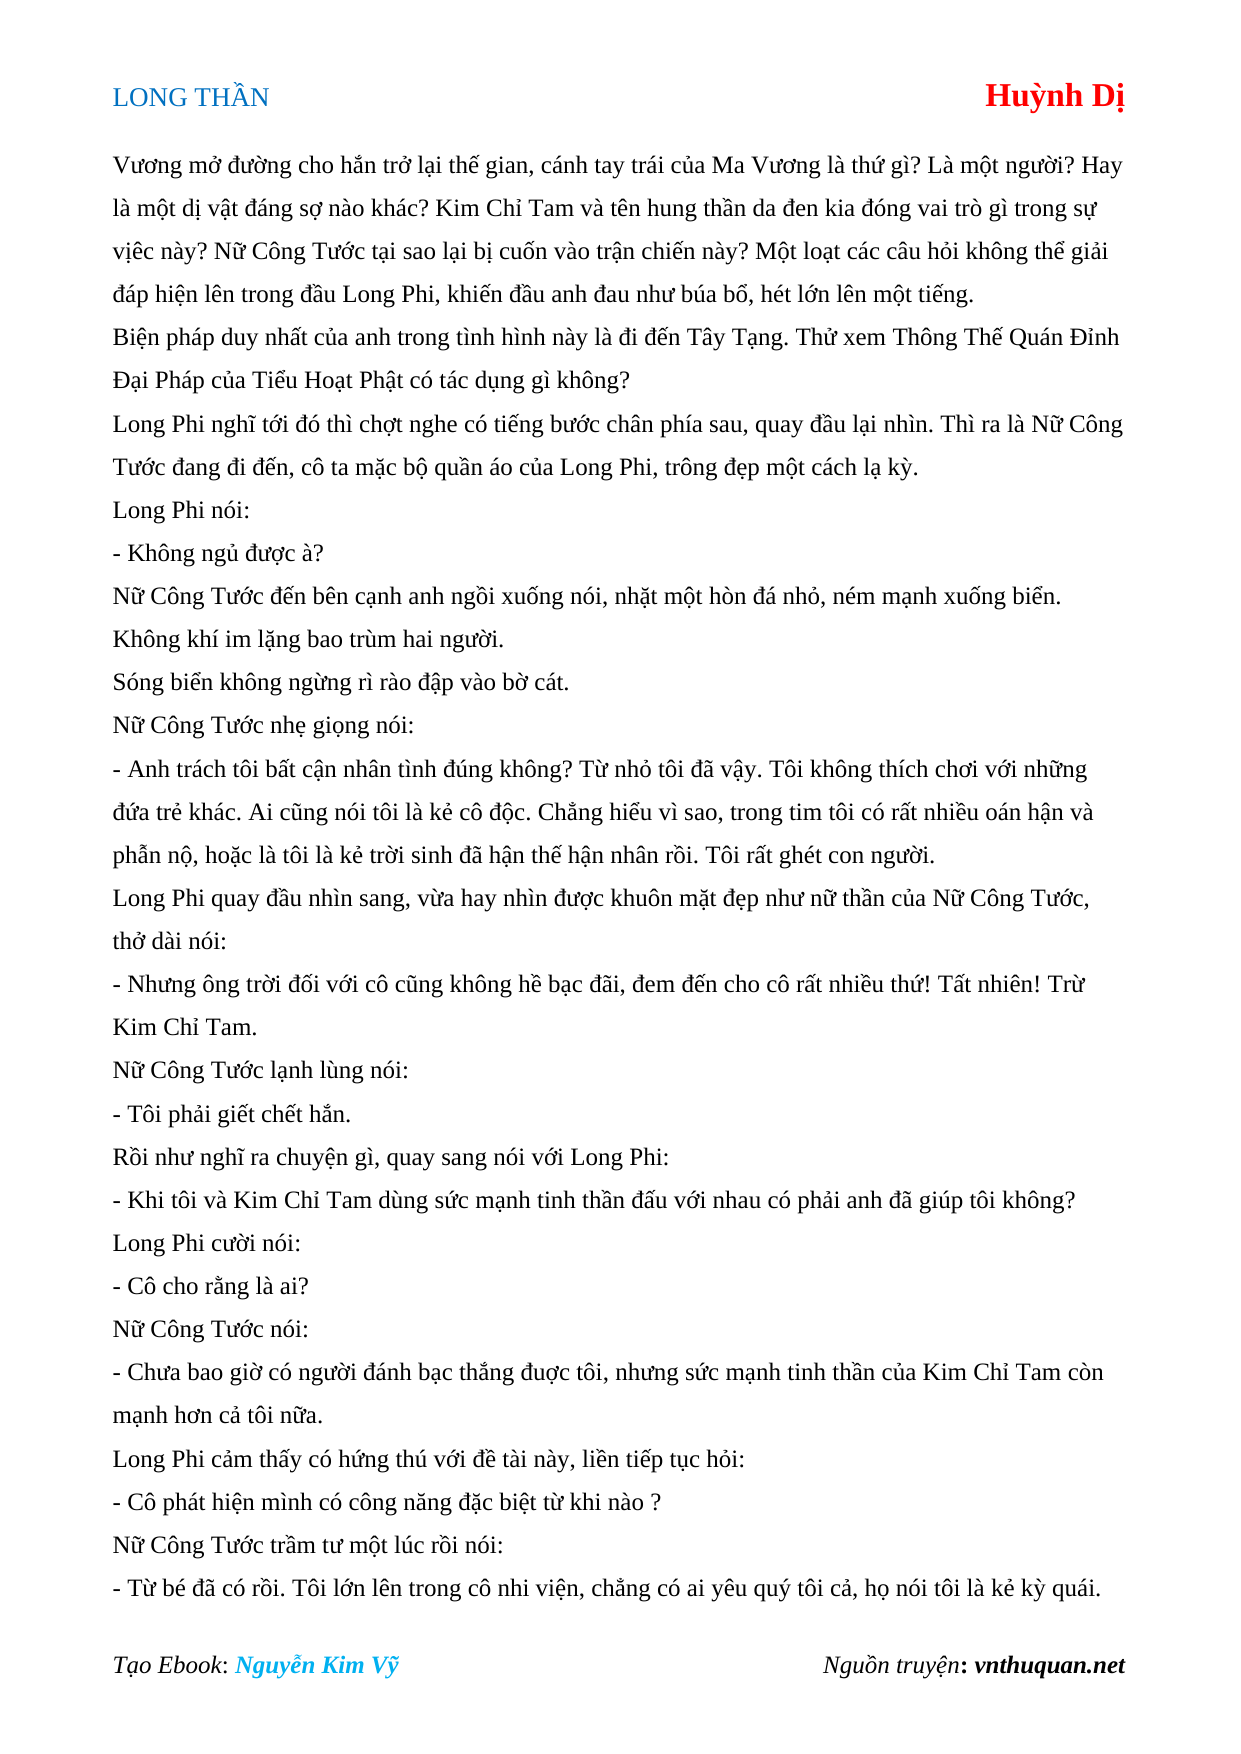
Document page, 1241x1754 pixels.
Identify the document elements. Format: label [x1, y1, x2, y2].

text [112, 150, 1128, 1602]
